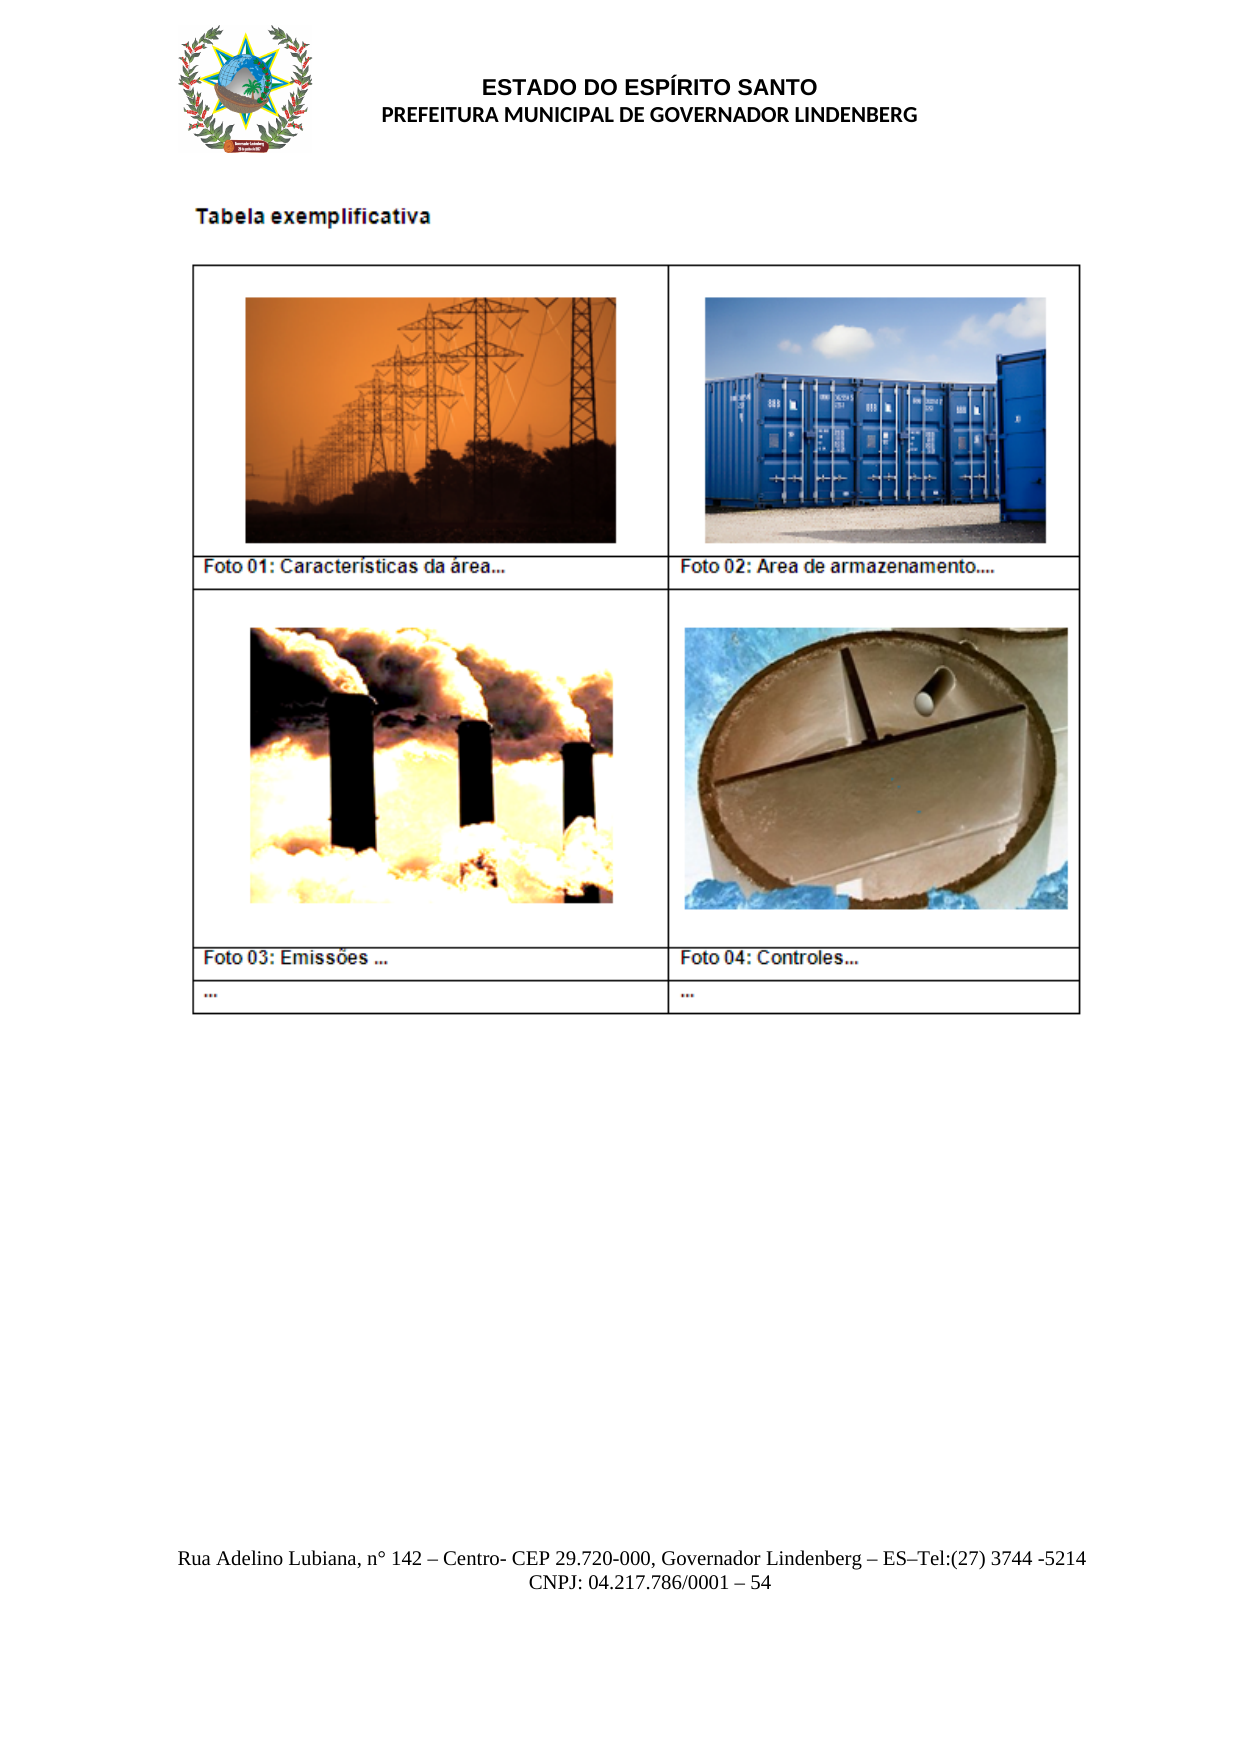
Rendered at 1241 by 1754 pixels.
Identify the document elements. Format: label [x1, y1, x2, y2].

picture [177, 185, 1090, 1024]
picture [178, 25, 313, 153]
